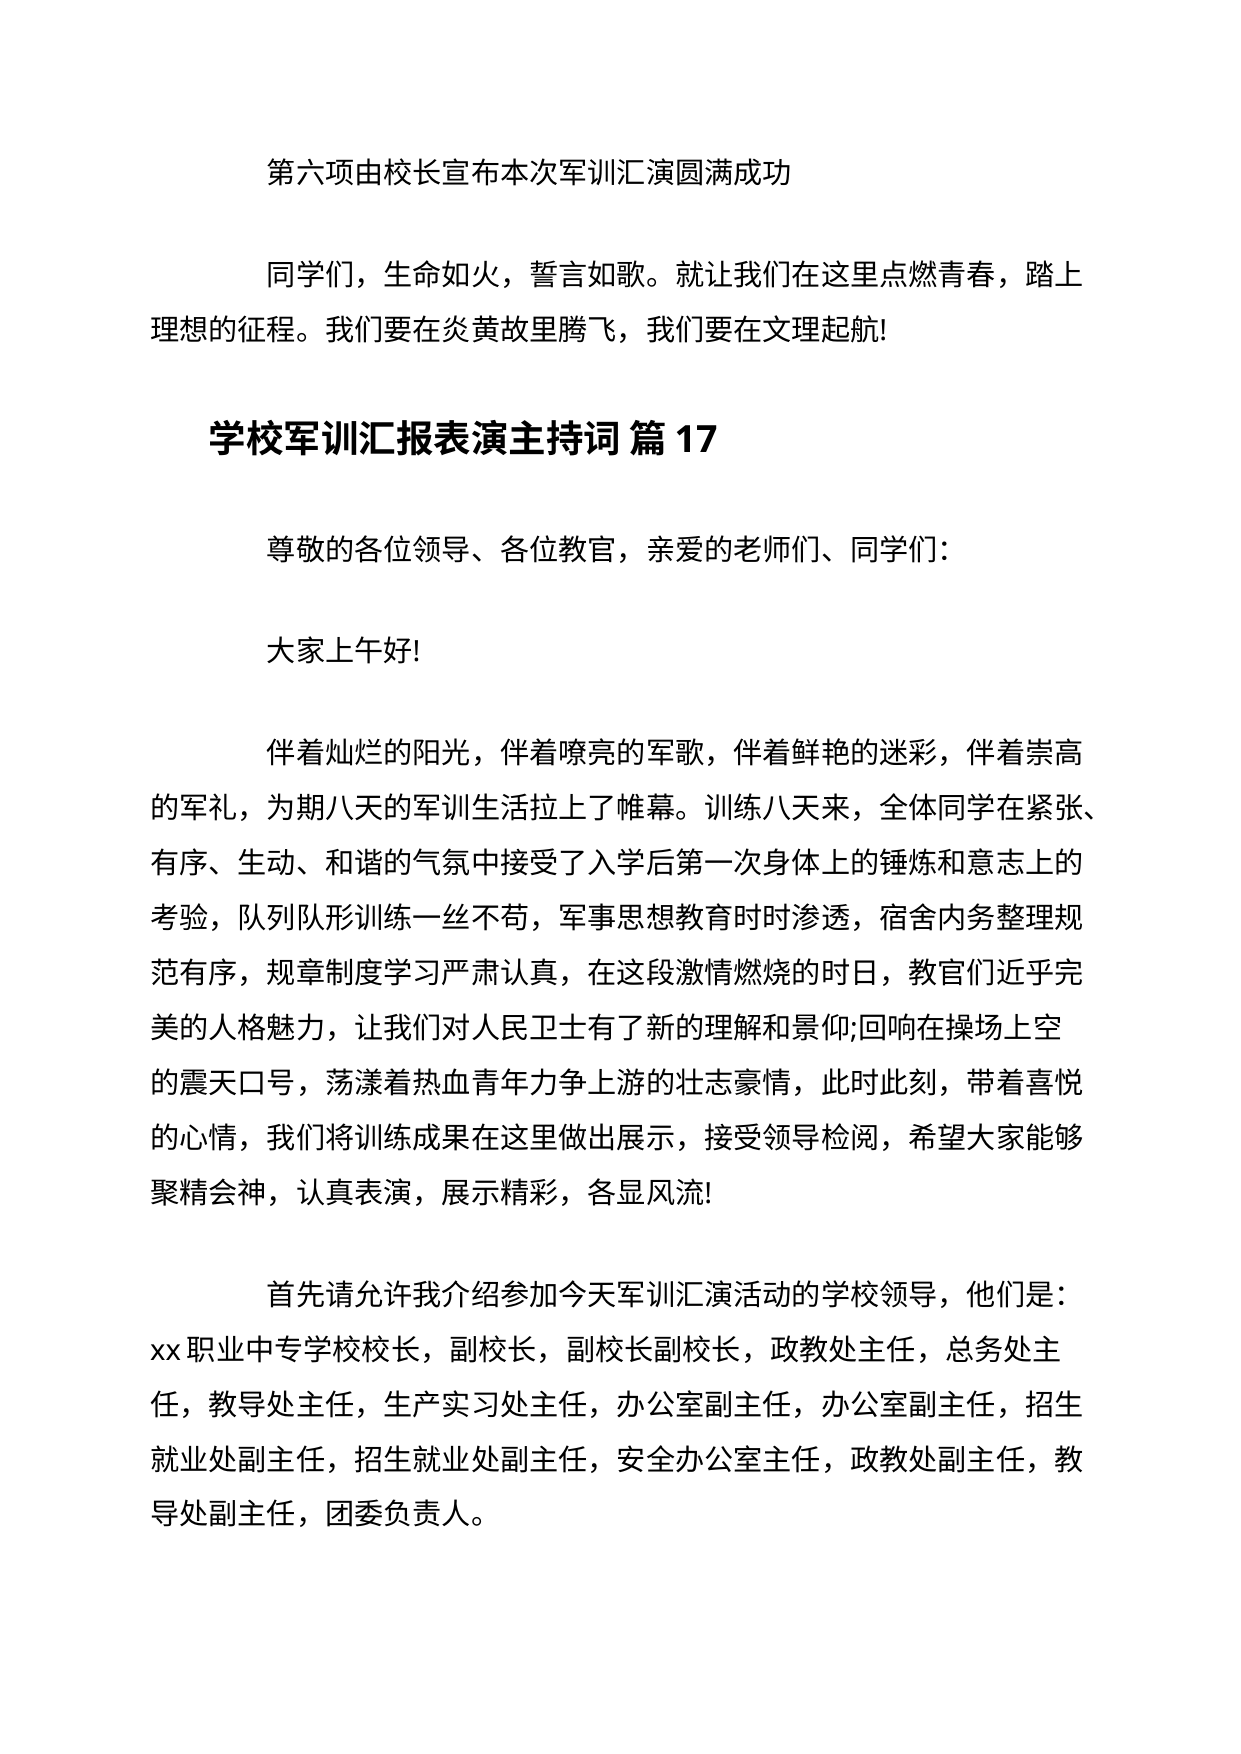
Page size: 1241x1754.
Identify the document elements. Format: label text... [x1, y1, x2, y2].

text 学校军训汇报表演主持词 篇17 [150, 409, 1090, 463]
text 首先请允许我介绍参加今天军训汇演活动的学校领导，他们是：xx职业中专学校校长，副校长，副校长副校长，政教处主任，总务处主任，教导处主任，生产实习处主任，办公室副主任，办公室副主任，招生就业处副主任，招生就业处副主任，安全办公室主任，政教处副主任，教导处副主任，团委负责人。 [150, 1271, 1090, 1533]
text 第六项由校长宣布本次军训汇演圆满成功 [150, 150, 1090, 192]
text 同学们，生命如火，誓言如歌。就让我们在这里点燃青春，踏上理想的征程。我们要在炎黄故里腾飞，我们要在文理起航! [150, 252, 1090, 349]
text 大家上午好! [150, 628, 1090, 670]
text 伴着灿烂的阳光，伴着嘹亮的军歌，伴着鲜艳的迷彩，伴着崇高的军礼，为期八天的军训生活拉上了帷幕。训练八天来，全体同学在紧张、有序、生动、和谐的气氛中接受了入学后第一次身体上的锤炼和意志上的考验，队列队形训练一丝不苟，军事思想教育时时渗透，宿舍内务整理规范有序，规章制度学习严肃认真，在这段激情燃烧的时日，教官们近乎完美的人格魅力，让我们对人民卫士有了新的理解和景仰;回响在操场上空的震天口号，荡漾着热血青年力争上游的壮志豪情，此时此刻，带着喜悦的心情，我们将训练成果在这里做出展示，接受领导检阅，希望大家能够聚精会神，认真表演，展示精彩，各显风流! [150, 730, 1090, 1212]
text 尊敬的各位领导、各位教官，亲爱的老师们、同学们： [150, 526, 1090, 568]
